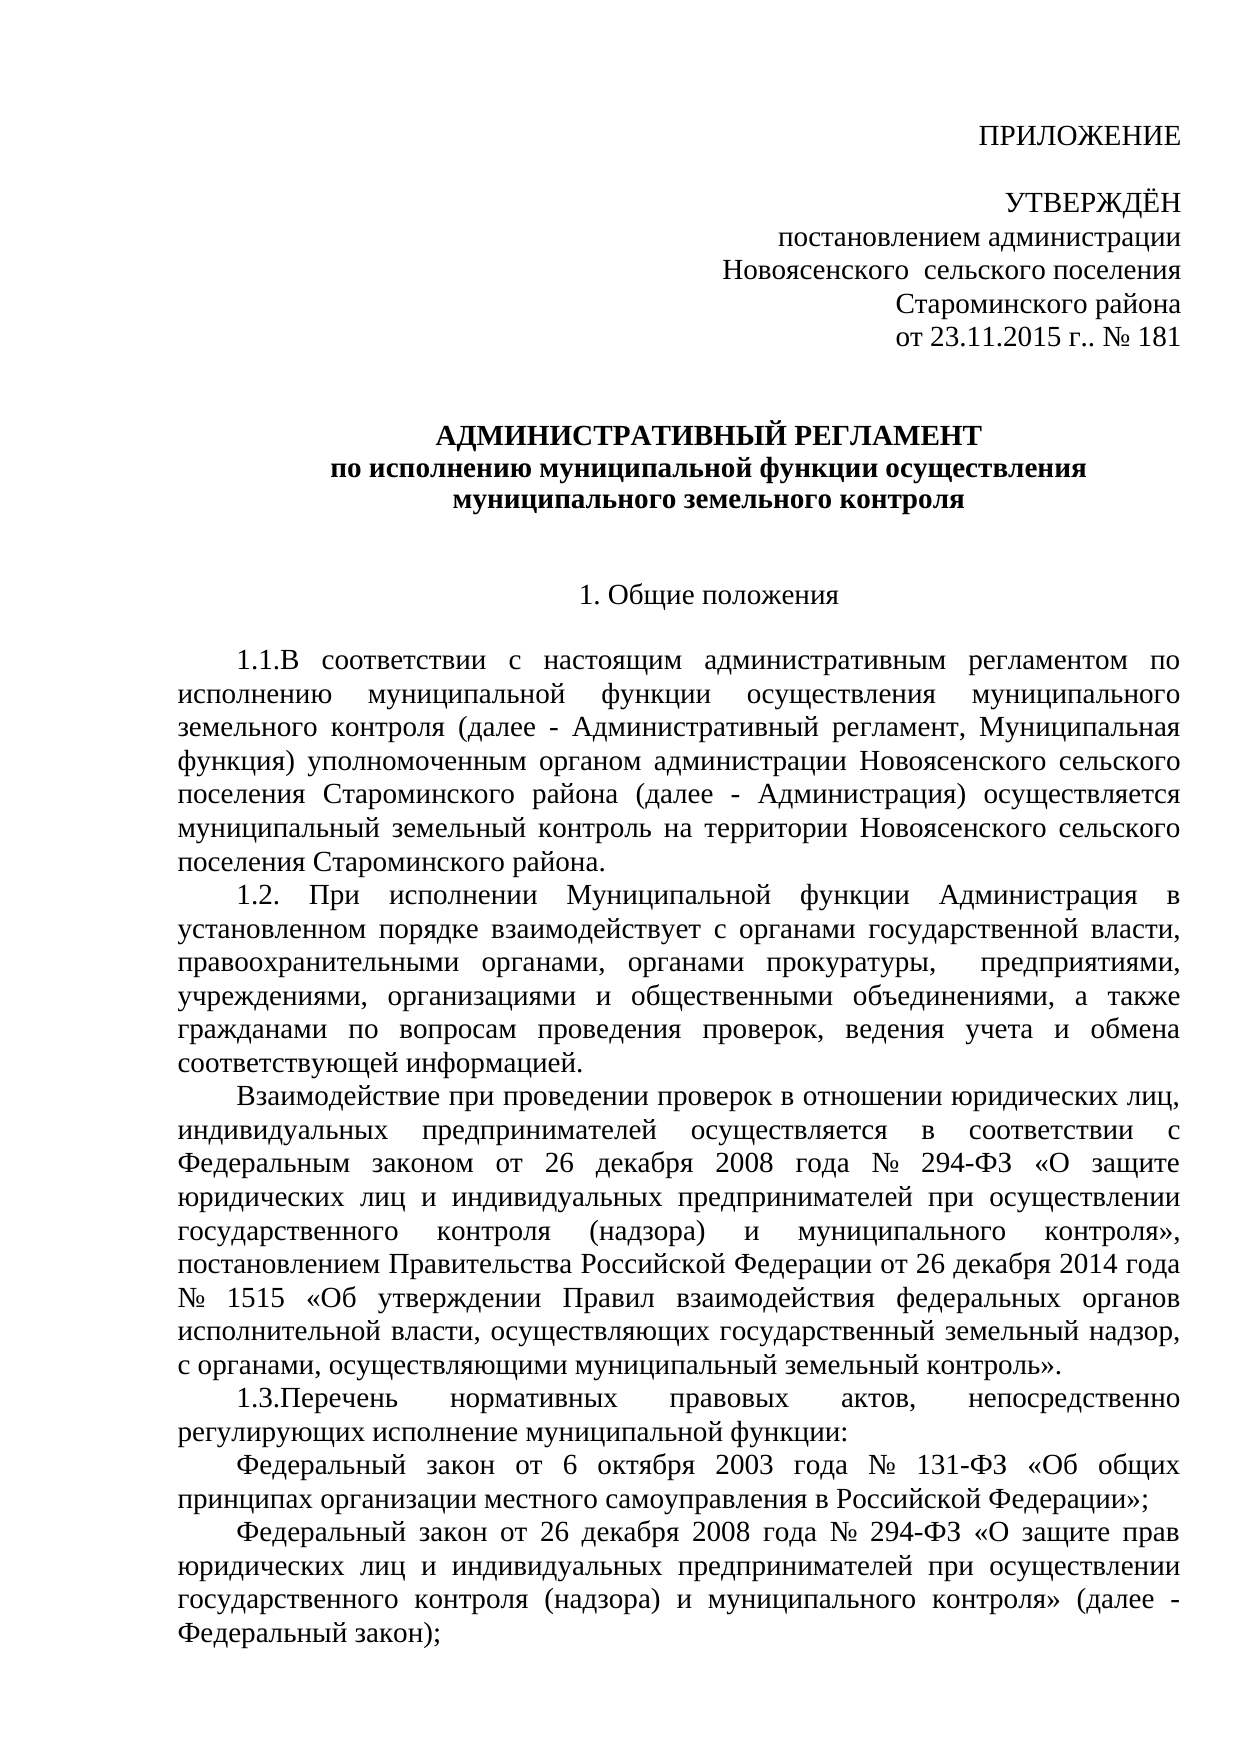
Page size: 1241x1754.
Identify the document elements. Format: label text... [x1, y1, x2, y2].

text 1.2. При исполнении Муниципальной функции Администрация в установленном порядке взаимодействует с органами государственной власти, правоохранительными органами, органами прокуратуры, предприятиями, учреждениями, организациями и общественными объединениями, а также гражданами по вопросам проведения проверок, ведения учета и обмена соответствующей информацией. [177, 877, 1181, 1078]
text Федеральный закон от 26 декабря 2008 года № 294-ФЗ «О защите прав юридических лиц и индивидуальных предпринимателей при осуществлении государственного контроля (надзора) и муниципального контроля» (далее - Федеральный закон); [177, 1514, 1181, 1649]
text постановлением администрации [177, 219, 1181, 252]
text 1.1.В соответствии с настоящим административным регламентом по исполнению муниципальной функции осуществления муниципального земельного контроля (далее - Административный регламент, Муниципальная функция) уполномоченным органом администрации Новоясенского сельского поселения Староминского района (далее - Администрация) осуществляется муниципальный земельный контроль на территории Новоясенского сельского поселения Староминского района. [177, 642, 1181, 877]
text ПРИЛОЖЕНИЕ [177, 118, 1181, 152]
text Взаимодействие при проведении проверок в отношении юридических лиц, индивидуальных предпринимателей осуществляется в соответствии с Федеральным законом от 26 декабря 2008 года № 294-ФЗ «О защите юридических лиц и индивидуальных предпринимателей при осуществлении государственного контроля (надзора) и муниципального контроля», постановлением Правительства Российской Федерации от 26 декабря 2014 года № 1515 «Об утверждении Правил взаимодействия федеральных органов исполнительной власти, осуществляющих государственный земельный надзор, с органами, осуществляющими муниципальный земельный контроль». [177, 1078, 1181, 1380]
text муниципального земельного контроля [177, 483, 1181, 515]
text 1.3.Перечень нормативных правовых актов, непосредственно регулирующих исполнение муниципальной функции: [177, 1380, 1181, 1447]
text Новоясенского сельского поселения [177, 252, 1181, 286]
text 1. Общие положения [177, 579, 1181, 611]
text от 23.11.2015 г.. № 181 [177, 319, 1181, 353]
text УТВЕРЖДЁН [177, 185, 1181, 219]
text Федеральный закон от 6 октября 2003 года № 131-ФЗ «Об общих принципах организации местного самоуправления в Российской Федерации»; [177, 1447, 1181, 1514]
text Староминского района [177, 286, 1181, 319]
text АДМИНИСТРАТИВНЫЙ РЕГЛАМЕНТ [177, 420, 1181, 452]
text по исполнению муниципальной функции осуществления [177, 452, 1181, 483]
